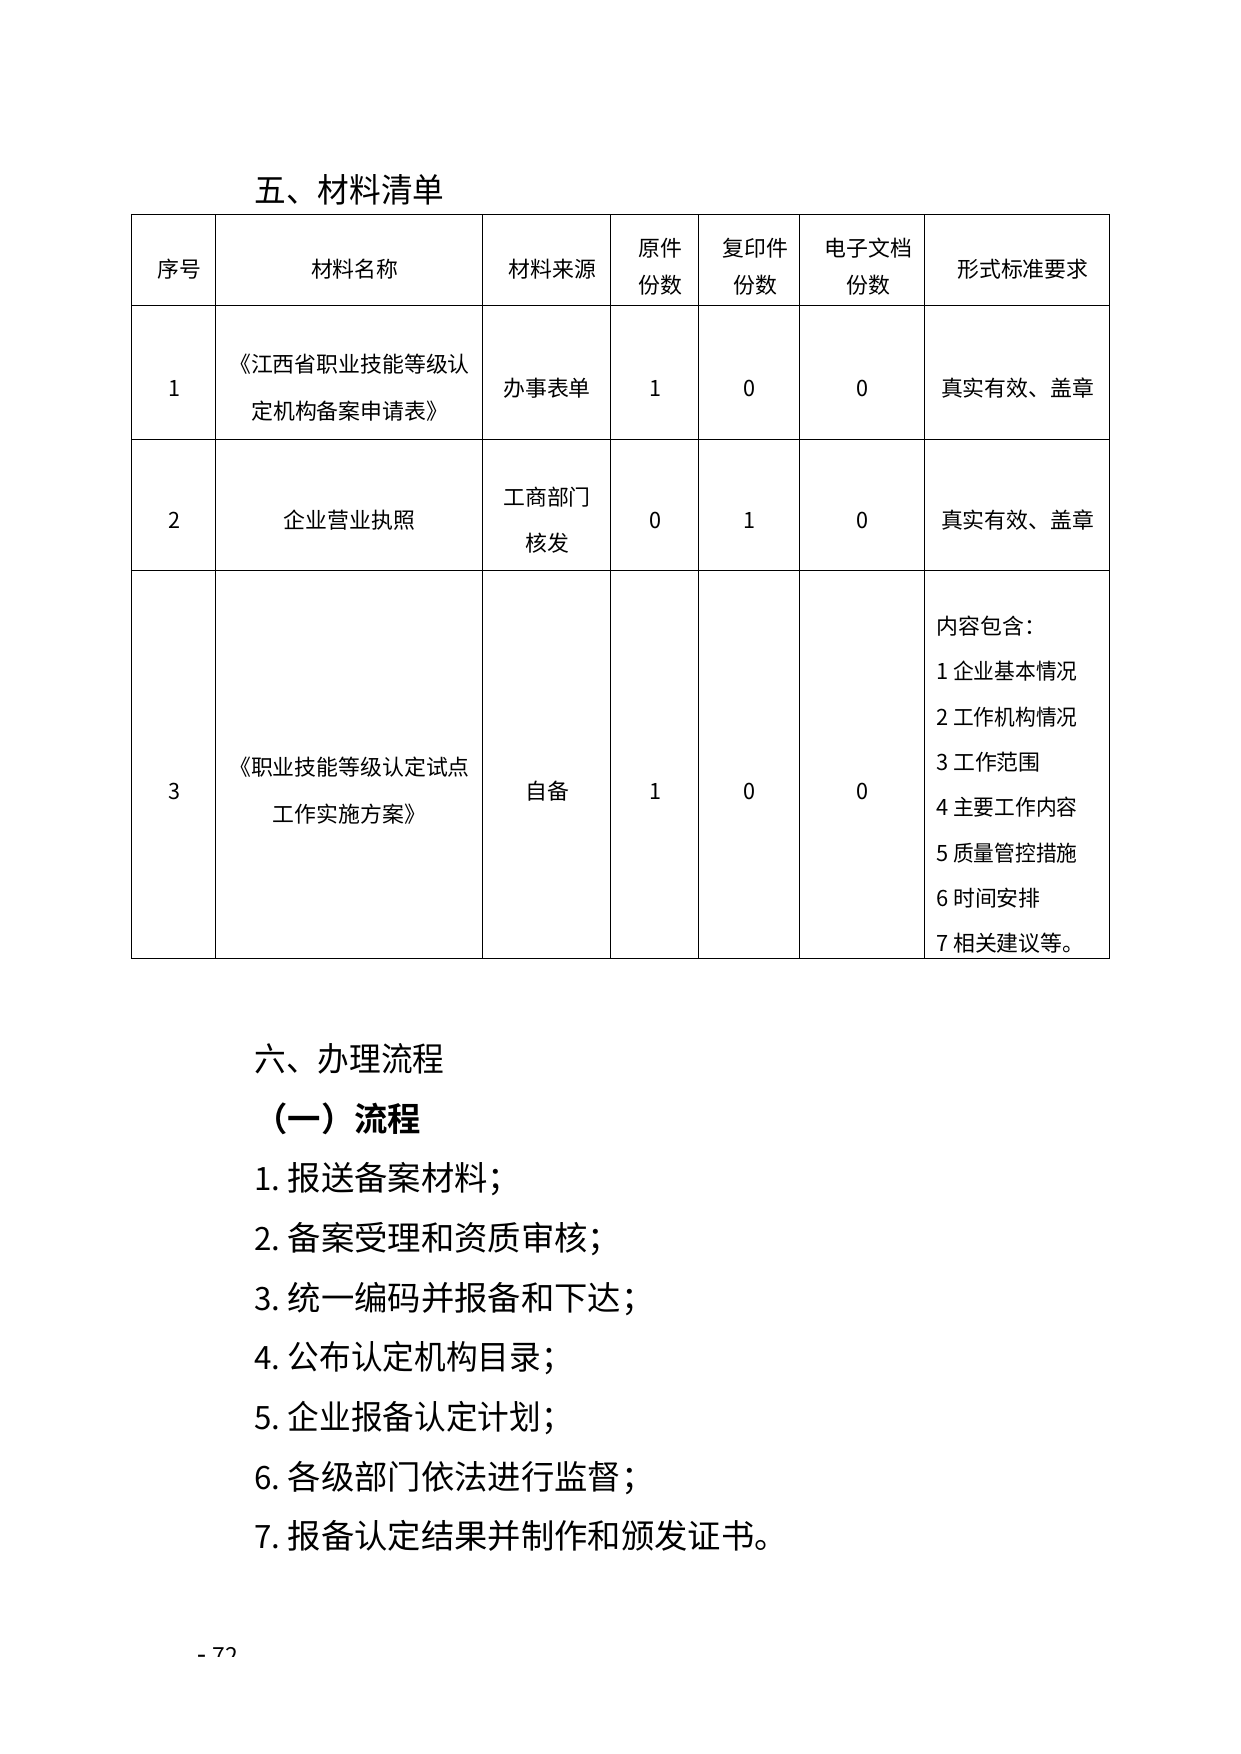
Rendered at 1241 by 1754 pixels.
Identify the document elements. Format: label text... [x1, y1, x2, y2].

table_cell 0 [800, 571, 924, 958]
table_cell 0 [800, 306, 924, 439]
list 公布认定机构目录； [254, 1331, 1121, 1379]
table_cell 工商部门核发 [483, 440, 610, 570]
table_cell 自备 [483, 571, 610, 958]
table_cell 1 [132, 306, 215, 439]
table_cell 0 [699, 571, 799, 958]
table_header 材料来源 [483, 215, 610, 305]
list 备案受理和资质审核； [254, 1212, 1121, 1260]
table_cell 1 [611, 571, 698, 958]
table_cell 办事表单 [483, 306, 610, 439]
list 报送备案材料； [254, 1152, 1121, 1200]
subtitle （一）流程 [254, 1092, 1121, 1141]
table_header 电子文档份数 [800, 215, 924, 305]
list 各级部门依法进行监督； [254, 1451, 1121, 1499]
table_cell 0 [800, 440, 924, 570]
table_header 原件份数 [611, 215, 698, 305]
table_cell 《职业技能等级认定试点工作实施方案》 [216, 571, 482, 958]
table_cell 真实有效、盖章 [925, 306, 1109, 439]
list 统一编码并报备和下达； [254, 1271, 1121, 1320]
text 六、办理流程 [254, 1033, 1121, 1081]
table_header 材料名称 [216, 215, 482, 305]
table_header 复印件份数 [699, 215, 799, 305]
text 五、材料清单 [254, 163, 1121, 212]
table_cell 真实有效、盖章 [925, 440, 1109, 570]
table_cell 企业营业执照 [216, 440, 482, 570]
table_cell 2 [132, 440, 215, 570]
table_cell 0 [611, 440, 698, 570]
list 企业报备认定计划； [254, 1391, 1121, 1439]
table_cell 3 [132, 571, 215, 958]
list 报备认定结果并制作和颁发证书。 [254, 1510, 1121, 1558]
table_cell 1 [699, 440, 799, 570]
table_cell 内容包含： 企业基本情况 工作机构情况 工作范围 主要工作内容 质量管控措施 时间安排 相关建议等。 [925, 571, 1109, 958]
table_cell 1 [611, 306, 698, 439]
table_cell 《江西省职业技能等级认定机构备案申请表》 [216, 306, 482, 439]
table_header 序号 [132, 215, 215, 305]
table_cell 0 [699, 306, 799, 439]
table_header 形式标准要求 [925, 215, 1109, 305]
